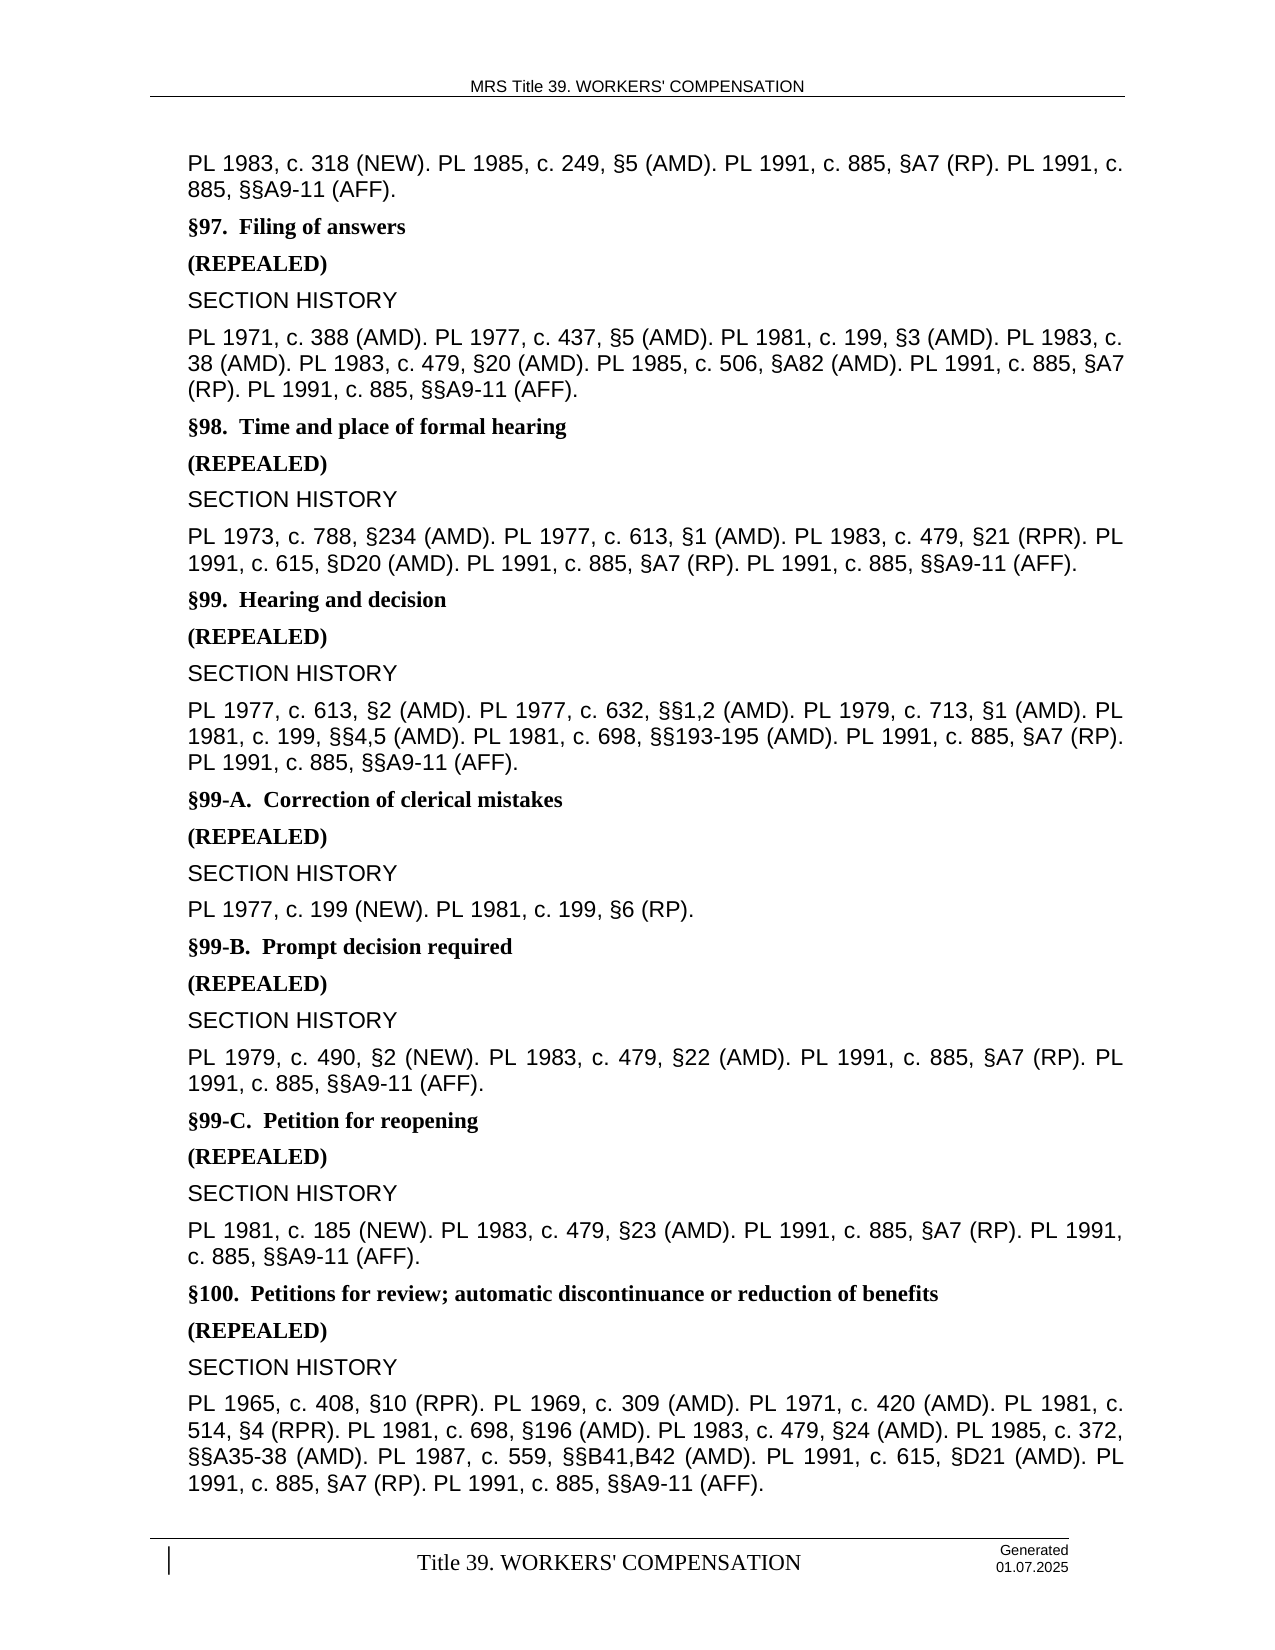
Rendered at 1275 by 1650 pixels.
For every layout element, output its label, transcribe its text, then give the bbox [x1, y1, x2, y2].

text PL 1981, c. 185 (NEW). PL 1983, c. 479, §23 (AMD). PL 1991, c. 885, §A7 (RP). PL 1991, c. 885, §§A9-11 (AFF). [187, 1217, 1125, 1270]
text PL 1983, c. 318 (NEW). PL 1985, c. 249, §5 (AMD). PL 1991, c. 885, §A7 (RP). PL 1991, c. 885, §§A9-11 (AFF). [187, 150, 1125, 203]
text (REPEALED) [187, 823, 1125, 849]
text SECTION HISTORY [187, 1354, 1125, 1380]
text SECTION HISTORY [187, 660, 1125, 686]
text SECTION HISTORY [187, 486, 1125, 513]
text §98. Time and place of formal hearing [187, 413, 1125, 439]
text (REPEALED) [187, 623, 1125, 649]
text SECTION HISTORY [187, 1007, 1125, 1033]
text SECTION HISTORY [187, 860, 1125, 886]
text PL 1977, c. 199 (NEW). PL 1981, c. 199, §6 (RP). [187, 896, 1125, 923]
text (REPEALED) [187, 450, 1125, 476]
text §100. Petitions for review; automatic discontinuance or reduction of benefits [187, 1280, 1125, 1306]
text PL 1965, c. 408, §10 (RPR). PL 1969, c. 309 (AMD). PL 1971, c. 420 (AMD). PL 1981, c. 514, §4 (RPR). PL 1981, c. 698, §196 (AMD). PL 1983, c. 479, §24 (AMD). PL 1985, c. 372, §§A35-38 (AMD). PL 1987, c. 559, §§B41,B42 (AMD). PL 1991, c. 615, §D21 (AMD). PL 1991, c. 885, §A7 (RP). PL 1991, c. 885, §§A9-11 (AFF). [187, 1390, 1125, 1496]
text PL 1973, c. 788, §234 (AMD). PL 1977, c. 613, §1 (AMD). PL 1983, c. 479, §21 (RPR). PL 1991, c. 615, §D20 (AMD). PL 1991, c. 885, §A7 (RP). PL 1991, c. 885, §§A9-11 (AFF). [187, 523, 1125, 576]
text PL 1971, c. 388 (AMD). PL 1977, c. 437, §5 (AMD). PL 1981, c. 199, §3 (AMD). PL 1983, c. 38 (AMD). PL 1983, c. 479, §20 (AMD). PL 1985, c. 506, §A82 (AMD). PL 1991, c. 885, §A7 (RP). PL 1991, c. 885, §§A9-11 (AFF). [187, 323, 1125, 402]
text §99-A. Correction of clerical mistakes [187, 786, 1125, 812]
text (REPEALED) [187, 1143, 1125, 1170]
text §99-C. Petition for reopening [187, 1107, 1125, 1133]
text §97. Filing of answers [187, 213, 1125, 239]
text §99. Hearing and decision [187, 586, 1125, 613]
text §99-B. Prompt decision required [187, 933, 1125, 959]
text (REPEALED) [187, 250, 1125, 276]
text SECTION HISTORY [187, 287, 1125, 313]
text PL 1979, c. 490, §2 (NEW). PL 1983, c. 479, §22 (AMD). PL 1991, c. 885, §A7 (RP). PL 1991, c. 885, §§A9-11 (AFF). [187, 1043, 1125, 1096]
text PL 1977, c. 613, §2 (AMD). PL 1977, c. 632, §§1,2 (AMD). PL 1979, c. 713, §1 (AMD). PL 1981, c. 199, §§4,5 (AMD). PL 1981, c. 698, §§193-195 (AMD). PL 1991, c. 885, §A7 (RP). PL 1991, c. 885, §§A9-11 (AFF). [187, 697, 1125, 776]
text (REPEALED) [187, 1317, 1125, 1343]
text (REPEALED) [187, 970, 1125, 996]
text SECTION HISTORY [187, 1180, 1125, 1207]
